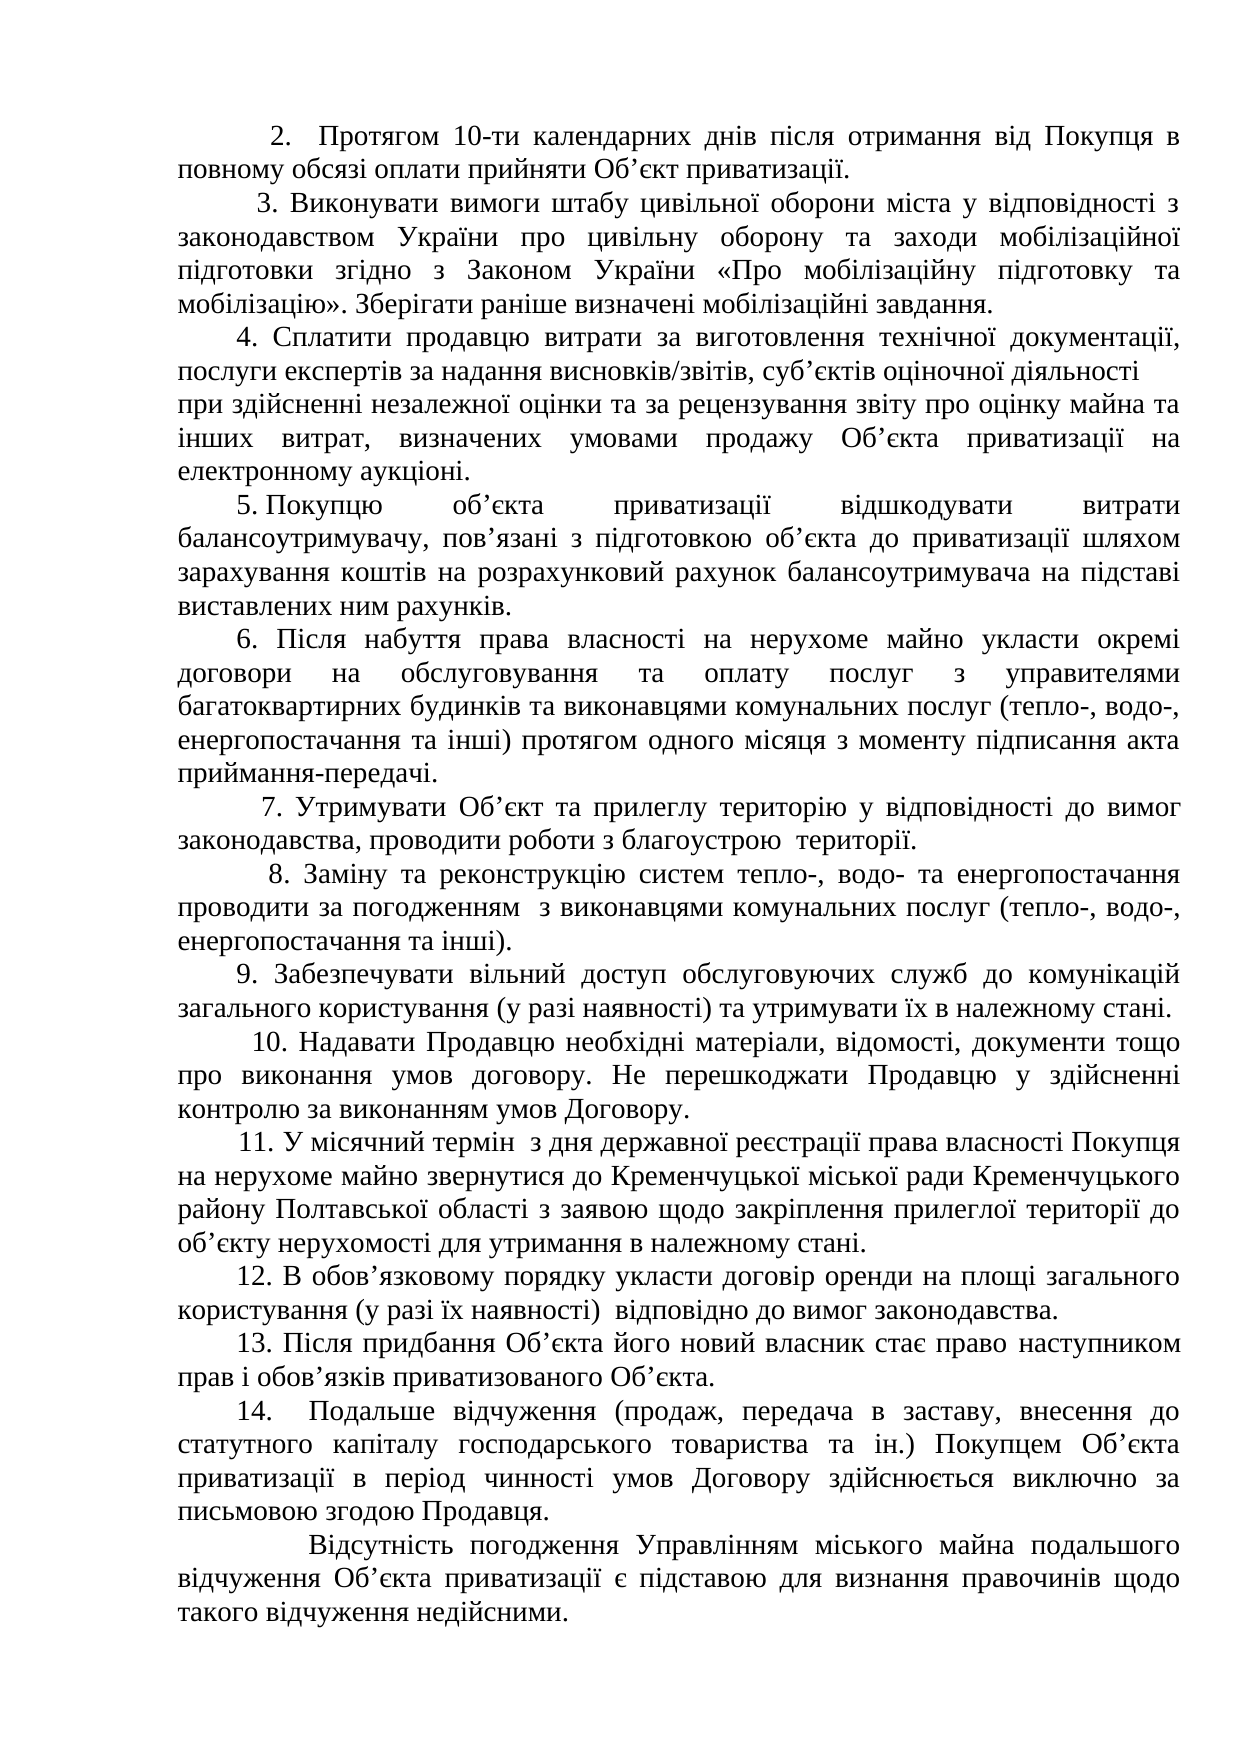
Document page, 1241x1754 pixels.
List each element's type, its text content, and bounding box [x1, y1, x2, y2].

text Відсутність погодження Управлінням міського майна подальшого відчуження Об’єкта приватизації є підставою для визнання правочинів щодо такого відчуження недійсними. [177, 1527, 1181, 1627]
text 9. Забезпечувати вільний доступ обслуговуючих служб до комунікацій загального користування (у разі наявності) та утримувати їх в належному стані. [177, 957, 1181, 1024]
text 8. Заміну та реконструкцію систем тепло-, водо- та енергопостачання проводити за погодженням з виконавцями комунальних послуг (тепло-, водо-, енергопостачання та інші). [177, 856, 1181, 957]
text при здійсненні незалежної оцінки та за рецензування звіту про оцінку майна та інших витрат, визначених умовами продажу Об’єкта приватизації на електронному аукціоні. [177, 386, 1181, 487]
text 5. Покупцю об’єкта приватизації відшкодувати витрати балансоутримувачу, пов’язані з підготовкою об’єкта до приватизації шляхом зарахування коштів на розрахунковий рахунок балансоутримувача на підставі виставлених ним рахунків. [177, 487, 1181, 621]
text 14. Подальше відчуження (продаж, передача в заставу, внесення до статутного капіталу господарського товариства та ін.) Покупцем Об’єкта приватизації в період чинності умов Договору здійснюється виключно за письмовою згодою Продавця. [177, 1393, 1181, 1527]
text 7. Утримувати Об’єкт та прилеглу територію у відповідності до вимог законодавства, проводити роботи з благоустрою території. [177, 789, 1181, 856]
text 13. Після придбання Об’єкта його новий власник стає право наступником прав і обов’язків приватизованого Об’єкта. [177, 1326, 1181, 1393]
text 3. Виконувати вимоги штабу цивільної оборони міста у відповідності з законодавством України про цивільну оборону та заходи мобілізаційної підготовки згідно з Законом України «Про мобілізаційну підготовку та мобілізацію». Зберігати раніше визначені мобілізаційні завдання. [177, 185, 1181, 319]
text 6. Після набуття права власності на нерухоме майно укласти окремі договори на обслуговування та оплату послуг з управителями багатоквартирних будинків та виконавцями комунальних послуг (тепло-, водо-, енергопостачання та інші) протягом одного місяця з моменту підписання акта приймання-передачі. [177, 621, 1181, 789]
text 4. Сплатити продавцю витрати за виготовлення технічної документації, послуги експертів за надання висновків/звітів, суб’єктів оціночної діяльності [177, 319, 1181, 386]
text 2. Протягом 10-ти календарних днів після отримання від Покупця в повному обсязі оплати прийняти Об’єкт приватизації. [177, 118, 1181, 185]
text 11. У місячний термін з дня державної реєстрації права власності Покупця на нерухоме майно звернутися до Кременчуцької міської ради Кременчуцького району Полтавської області з заявою щодо закріплення прилеглої території до об’єкту нерухомості для утримання в належному стані. [177, 1124, 1181, 1258]
text 12. В обов’язковому порядку укласти договір оренди на площі загального користування (у разі їх наявності) відповідно до вимог законодавства. [177, 1258, 1181, 1326]
text 10. Надавати Продавцю необхідні матеріали, відомості, документи тощо про виконання умов договору. Не перешкоджати Продавцю у здійсненні контролю за виконанням умов Договору. [177, 1024, 1181, 1124]
